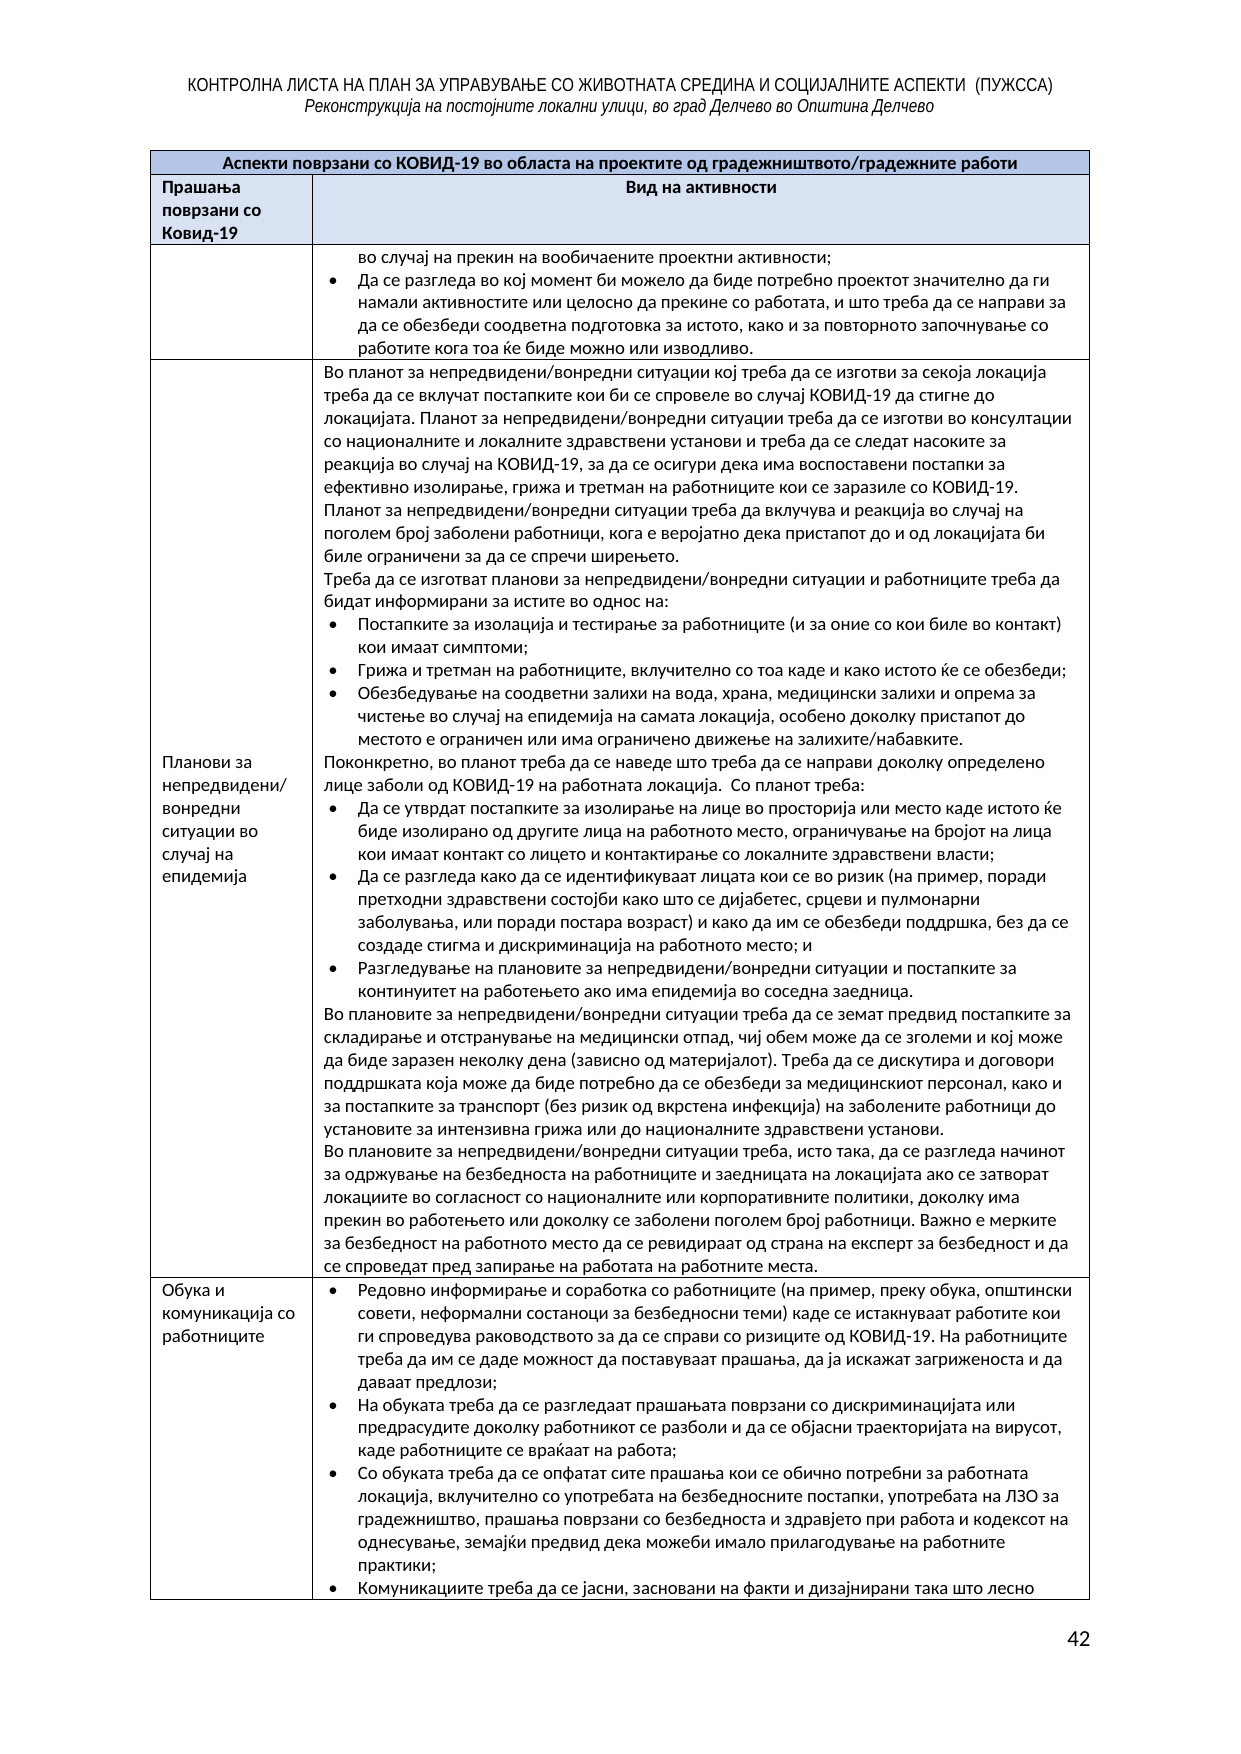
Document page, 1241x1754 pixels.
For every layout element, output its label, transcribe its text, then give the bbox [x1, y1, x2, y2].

table_cell Планови за непредвидени/ вонредни ситуации во случај на епидемија [151, 360, 312, 1277]
table_cell Прашања поврзани со Ковид-19 [151, 175, 312, 244]
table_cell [151, 245, 312, 359]
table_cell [313, 245, 1089, 359]
table_cell Обука и комуникација со работниците [151, 1278, 312, 1599]
table_cell Во планот за непредвидени/вонредни ситуации кој треба да се изготви за секоја локација треба да се вклучат постапките кои би се спровеле во случај КОВИД-19 да стигне до локацијата. Планот за непредвидени/вонредни ситуации треба да се изготви во консултации со националните и локалните здравствени установи и треба да се следат насоките за реакција во случај на КОВИД-19, за да се осигури дека има воспоставени постапки за ефективно изолирање, грижа и третман на работниците кои се заразиле со КОВИД-19. Планот за непредвидени/вонредни ситуации треба да вклучува и реакција во случај на поголем број заболени работници, кога е веројатно дека пристапот до и од локацијата би биле ограничени за да се спречи ширењето. Треба да се изготват планови за непредвидени/вонредни ситуации и работниците треба да бидат информирани за истите во однос на: • Постапките за изолација и тестирање за работниците (и за оние со кои биле во контакт) кои имаат симптоми; • Грижа и третман на работниците, вклучително со тоа каде и како истото ќе се обезбеди; • Обезбедување на соодветни залихи на вода, храна, медицински залихи и опрема за чистење во случај на епидемија на самата локација, особено доколку пристапот до местото е ограничен или има ограничено движење на залихите/набавките. Поконкретно, во планот треба да се наведе што треба да се направи доколку определено лице заболи од КОВИД-19 на работната локација. Со планот треба: • Да се утврдат постапките за изолирање на лице во просторија или место каде истото ќе биде изолирано од другите лица на работното место, ограничување на бројот на лица кои имаат контакт со лицето и контактирање со локалните здравствени власти; • Да се разгледа како да се идентификуваат лицата кои се во ризик (на пример, поради претходни здравствени состојби како што се дијабетес, срцеви и пулмонарни заболувања, или поради постара возраст) и како да им се обезбеди поддршка, без да се создаде стигма и дискриминација на работното место; и • Разгледување на плановите за непредвидени/вонредни ситуации и постапките за континуитет на работењето ако има епидемија во соседна заедница. Во плановите за непредвидени/вонредни ситуации треба да се земат предвид постапките за складирање и отстранување на медицински отпад, чиј обем може да се зголеми и кој може да биде заразен неколку дена (зависно од материјалот). Треба да се дискутира и договори поддршката која може да биде потребно да се обезбеди за медицинскиот персонал, како и за постапките за транспорт (без ризик од вкрстена инфекција) на заболените работници до установите за интензивна грижа или до националните здравствени установи. Во плановите за непредвидени/вонредни ситуации треба, исто така, да се разгледа начинот за одржување на безбедноста на работниците и заедницата на локацијата ако се затворат локациите во согласност со националните или корпоративните политики, доколку има прекин во работењето или доколку се заболени поголем број работници. Важно е мерките за безбедност на работното место да се ревидираат од страна на експерт за безбедност и да се спроведат пред запирање на работата на работните места. [313, 360, 1089, 1277]
table_header Аспекти поврзани со КОВИД-19 во областа на проектите од градежништвото/градежните работи [151, 151, 1089, 174]
table_cell Вид на активности [313, 175, 1089, 244]
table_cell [313, 1278, 1089, 1599]
